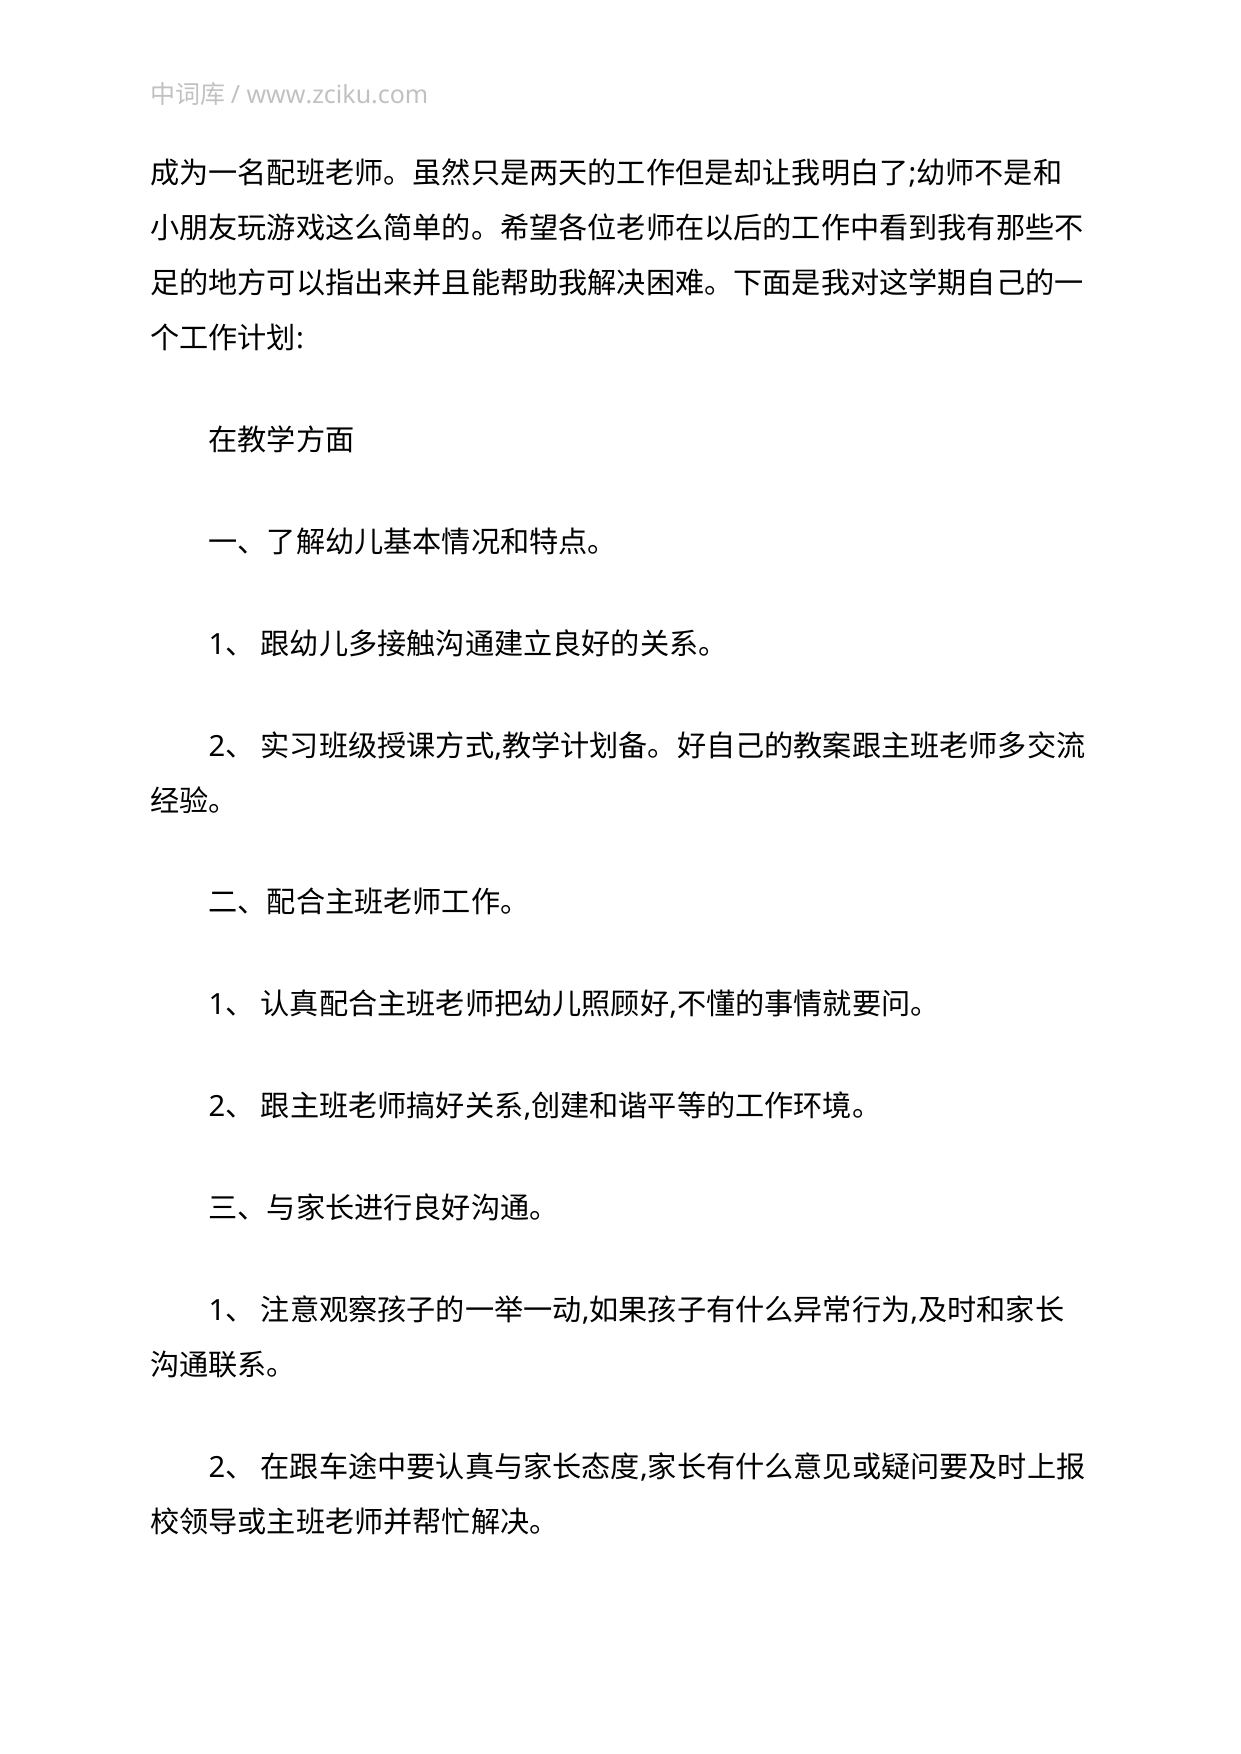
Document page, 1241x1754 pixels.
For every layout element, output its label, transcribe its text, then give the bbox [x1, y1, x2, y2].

text 2、 跟主班老师搞好关系,创建和谐平等的工作环境。 [150, 1083, 1090, 1125]
text 二、配合主班老师工作。 [150, 879, 1090, 921]
text 在教学方面 [150, 417, 1090, 459]
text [150, 150, 1090, 357]
text 一、了解幼儿基本情况和特点。 [150, 518, 1090, 561]
text 1、 注意观察孩子的一举一动,如果孩子有什么异常行为,及时和家长沟通联系。 [150, 1287, 1090, 1384]
text 2、 实习班级授课方式,教学计划备。好自己的教案跟主班老师多交流经验。 [150, 722, 1090, 819]
text 1、 认真配合主班老师把幼儿照顾好,不懂的事情就要问。 [150, 981, 1090, 1023]
text 2、 在跟车途中要认真与家长态度,家长有什么意见或疑问要及时上报校领导或主班老师并帮忙解决。 [150, 1443, 1090, 1541]
text 三、与家长进行良好沟通。 [150, 1185, 1090, 1227]
text 1、 跟幼儿多接触沟通建立良好的关系。 [150, 620, 1090, 663]
